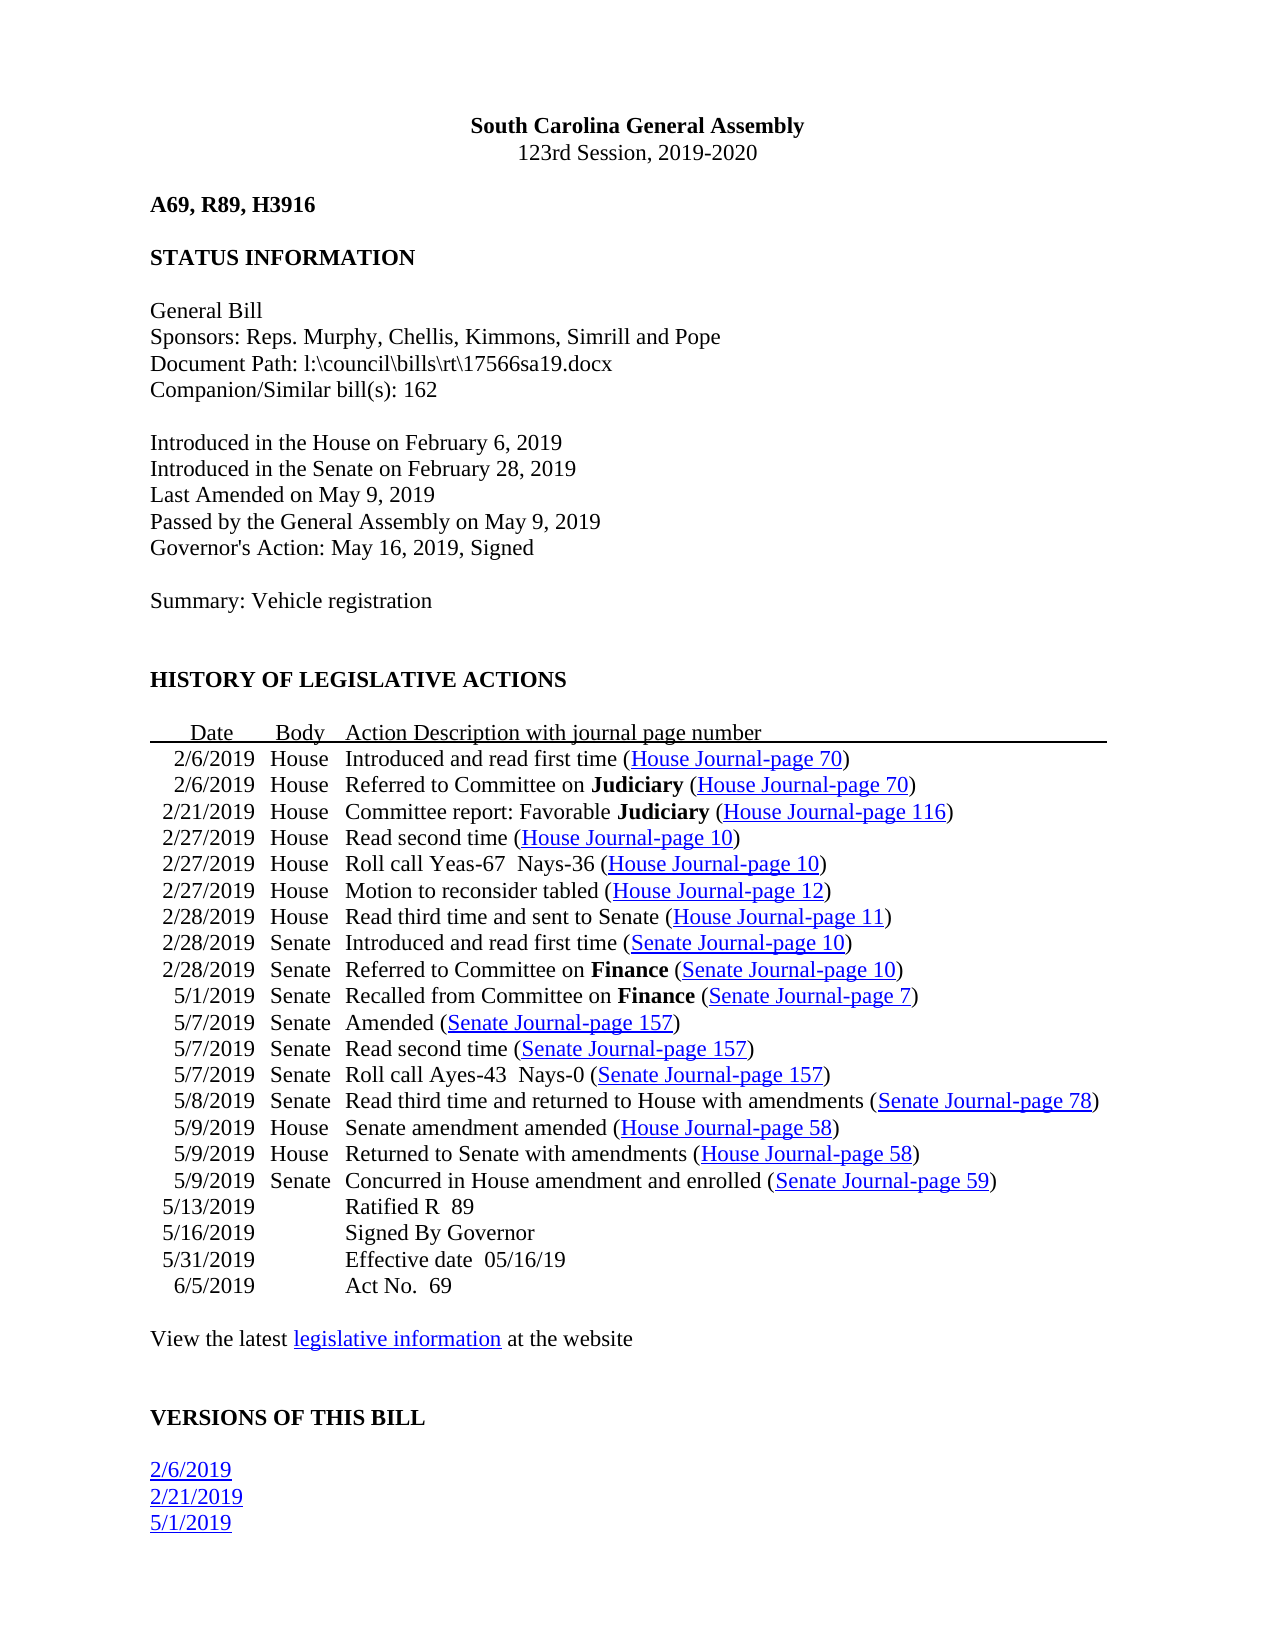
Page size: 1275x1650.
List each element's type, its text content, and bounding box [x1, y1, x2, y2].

text 5/8/2019 Senate Read third time and returned to House with amendments (Senate Journal-page 78) [150, 1088, 1125, 1114]
text Document Path: l:\council\bills\rt\17566sa19.docx [150, 350, 1125, 376]
text 2/27/2019 House Read second time (House Journal-page 10) [150, 824, 1125, 850]
text 5/7/2019 Senate Read second time (Senate Journal-page 157) [150, 1035, 1125, 1061]
text 6/5/2019 Act No. 69 [150, 1272, 1125, 1298]
text STATUS INFORMATION [150, 244, 1125, 271]
text General Bill [150, 297, 1125, 323]
text 2/28/2019 Senate Introduced and read first time (Senate Journal-page 10) [150, 929, 1125, 956]
text 5/9/2019 House Senate amendment amended (House Journal-page 58) [150, 1114, 1125, 1140]
text 2/21/2019 [150, 1483, 1125, 1509]
text Introduced in the House on February 6, 2019 [150, 429, 1125, 455]
text 5/1/2019 [150, 1509, 1125, 1536]
text 5/1/2019 Senate Recalled from Committee on Finance (Senate Journal-page 7) [150, 982, 1125, 1008]
text 5/9/2019 Senate Concurred in House amendment and enrolled (Senate Journal-page 59) [150, 1167, 1125, 1193]
text Sponsors: Reps. Murphy, Chellis, Kimmons, Simrill and Pope [150, 323, 1125, 350]
text Date Body Action Description with journal page number [150, 719, 1125, 745]
text VERSIONS OF THIS BILL [150, 1404, 1125, 1430]
text 2/28/2019 Senate Referred to Committee on Finance (Senate Journal-page 10) [150, 956, 1125, 982]
text 5/16/2019 Signed By Governor [150, 1219, 1125, 1246]
text Summary: Vehicle registration [150, 587, 1125, 613]
text 5/9/2019 House Returned to Senate with amendments (House Journal-page 58) [150, 1140, 1125, 1167]
text 5/7/2019 Senate Roll call Ayes-43 Nays-0 (Senate Journal-page 157) [150, 1061, 1125, 1088]
text Companion/Similar bill(s): 162 [150, 376, 1125, 402]
text 2/27/2019 House Motion to reconsider tabled (House Journal-page 12) [150, 877, 1125, 903]
text Governor's Action: May 16, 2019, Signed [150, 534, 1125, 561]
text Last Amended on May 9, 2019 [150, 481, 1125, 508]
text 2/6/2019 House Introduced and read first time (House Journal-page 70) [150, 745, 1125, 771]
text View the latest legislative information at the website [150, 1325, 1125, 1351]
text Introduced in the Senate on February 28, 2019 [150, 455, 1125, 481]
text 2/6/2019 House Referred to Committee on Judiciary (House Journal-page 70) [150, 771, 1125, 798]
text 2/6/2019 [150, 1457, 1125, 1483]
text 2/27/2019 House Roll call Yeas-67 Nays-36 (House Journal-page 10) [150, 850, 1125, 877]
text 5/7/2019 Senate Amended (Senate Journal-page 157) [150, 1008, 1125, 1035]
text 2/21/2019 House Committee report: Favorable Judiciary (House Journal-page 116) [150, 798, 1125, 824]
text South Carolina General Assembly [150, 112, 1125, 139]
text 5/13/2019 Ratified R 89 [150, 1193, 1125, 1219]
text Passed by the General Assembly on May 9, 2019 [150, 508, 1125, 534]
text 2/28/2019 House Read third time and sent to Senate (House Journal-page 11) [150, 903, 1125, 929]
text HISTORY OF LEGISLATIVE ACTIONS [150, 666, 1125, 692]
text 123rd Session, 2019-2020 [150, 139, 1125, 165]
text A69, R89, H3916 [150, 192, 1125, 218]
text 5/31/2019 Effective date 05/16/19 [150, 1246, 1125, 1272]
